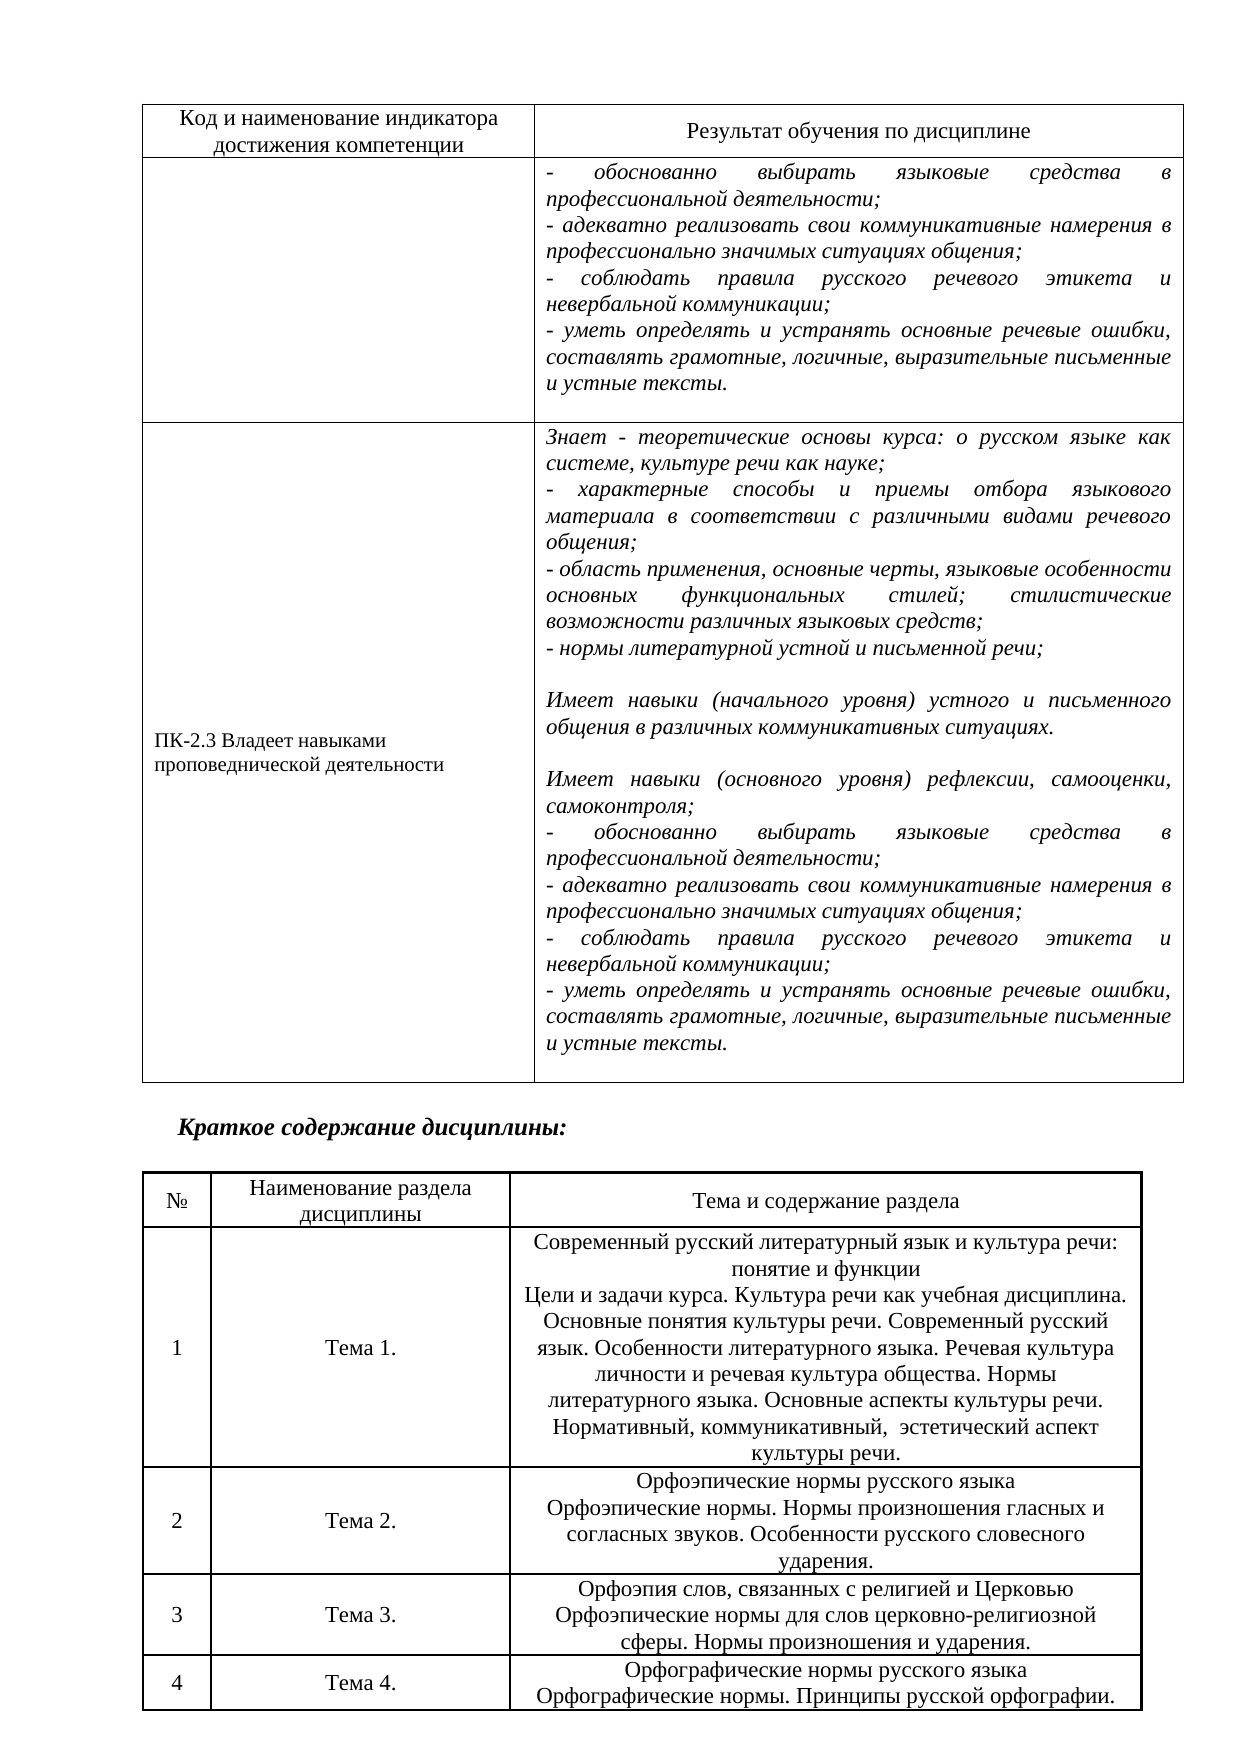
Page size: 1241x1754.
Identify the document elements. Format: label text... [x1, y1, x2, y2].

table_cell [143, 158, 534, 422]
table_cell 2 [144, 1468, 210, 1573]
table_cell Тема 1. [212, 1228, 509, 1466]
table_cell 4 [144, 1656, 210, 1709]
table_cell Современный русский литературный язык и культура речи: понятие и функции Цели и задачи курса. Культура речи как учебная дисциплина. Основные понятия культуры речи. Современный русский язык. Особенности литературного языка. Речевая культура личности и речевая культура общества. Нормы литературного языка. Основные аспекты культуры речи. Нормативный, коммуникативный, эстетический аспект культуры речи. [511, 1228, 1140, 1466]
table_cell ПК-2.3 Владеет навыками проповеднической деятельности [143, 423, 534, 1082]
table_header Результат обучения по дисциплине [535, 105, 1183, 157]
text Краткое содержание дисциплины: [177, 1112, 1192, 1141]
table_cell Тема 2. [212, 1468, 509, 1573]
table_cell 1 [144, 1228, 210, 1466]
table_header № [144, 1174, 210, 1226]
table_cell Орфоэпия слов, связанных с религией и Церковью Орфоэпические нормы для слов церковно-религиозной сферы. Нормы произношения и ударения. [511, 1575, 1140, 1654]
table_header Тема и содержание раздела [511, 1174, 1140, 1226]
table_cell Орфоэпические нормы русского языка Орфоэпические нормы. Нормы произношения гласных и согласных звуков. Особенности русского словесного ударения. [511, 1468, 1140, 1573]
table_cell Тема 4. [212, 1656, 509, 1709]
table_cell Орфографические нормы русского языка Орфографические нормы. Принципы русской орфографии. [511, 1656, 1140, 1709]
table_header Код и наименование индикатора достижения компетенции [143, 105, 534, 157]
table_cell 3 [144, 1575, 210, 1654]
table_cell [535, 158, 1183, 422]
table_cell Тема 3. [212, 1575, 509, 1654]
table_header Наименование раздела дисциплины [212, 1174, 509, 1226]
